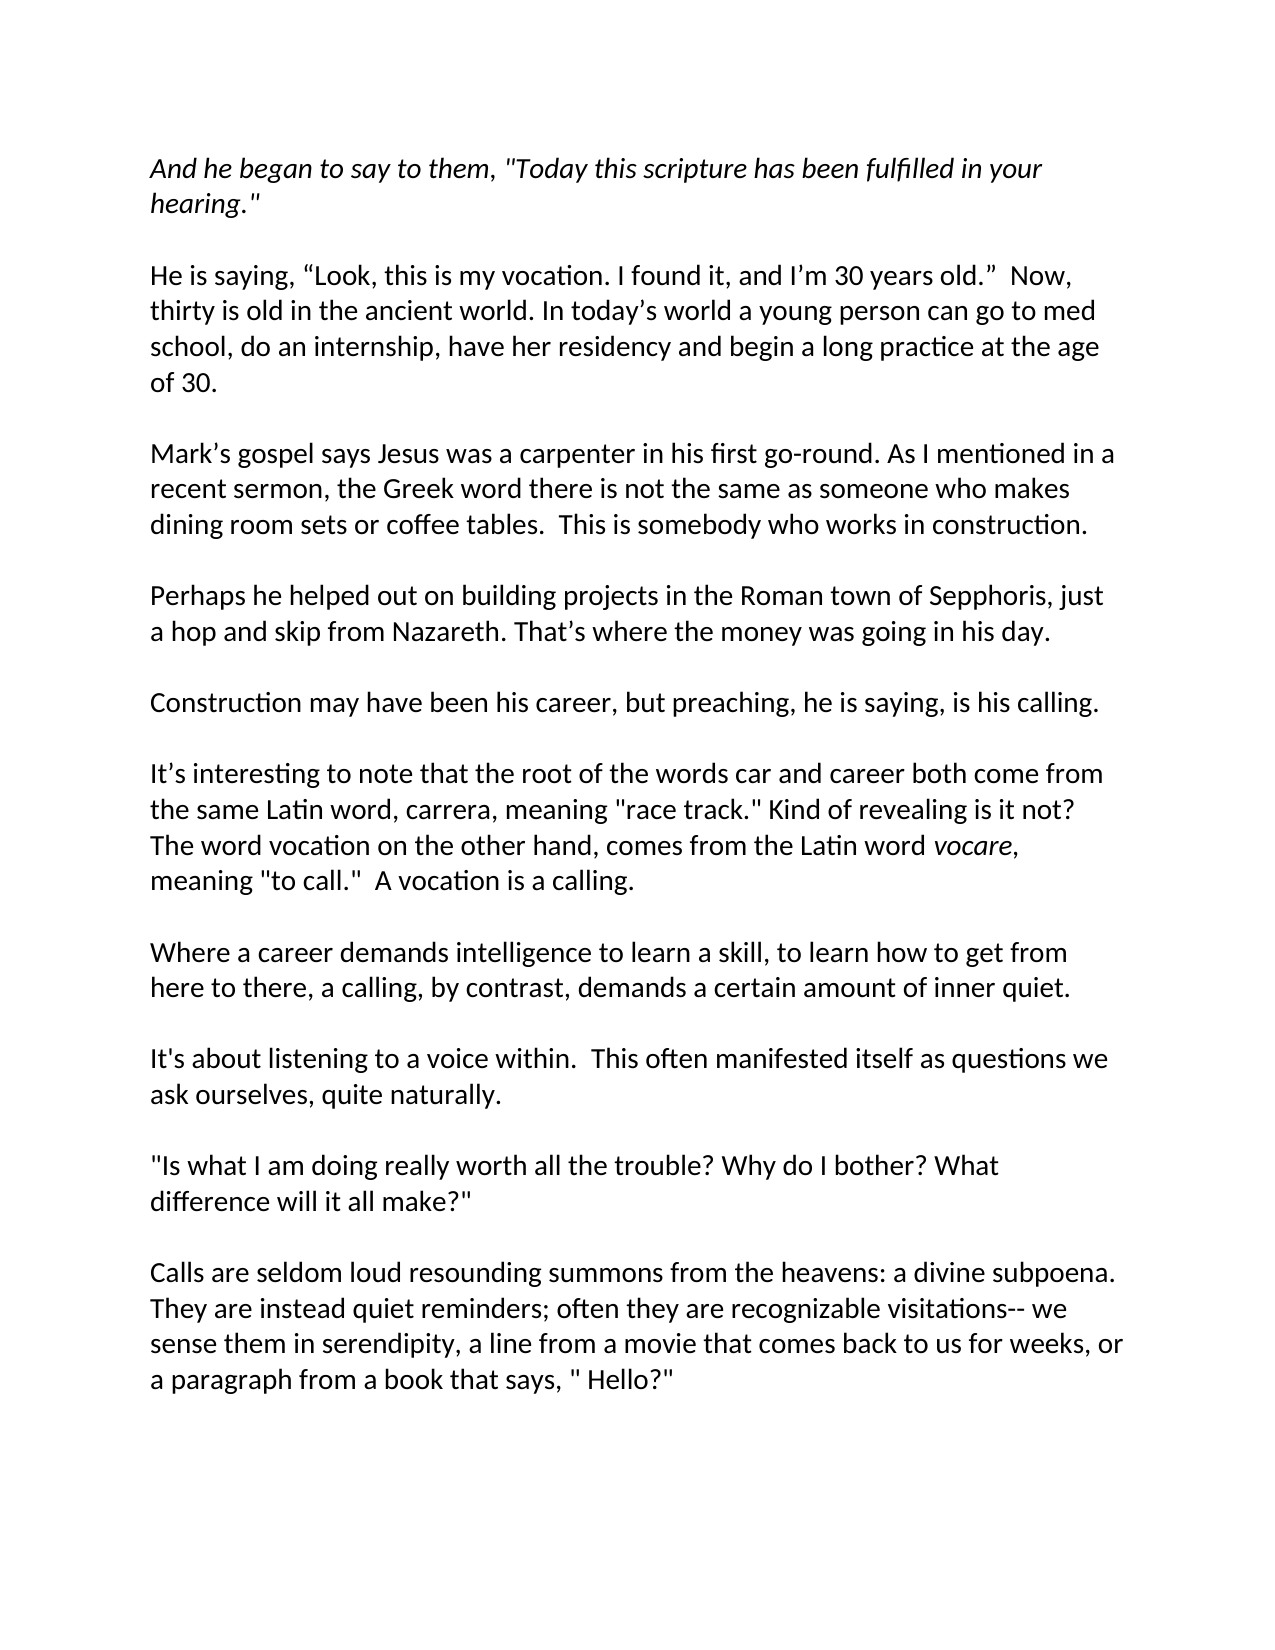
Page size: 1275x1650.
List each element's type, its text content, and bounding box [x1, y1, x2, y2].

text Where a career demands intelligence to learn a skill, to learn how to get from here to there, a calling, by contrast, demands a certain amount of inner quiet. [150, 934, 1125, 1005]
text He is saying, “Look, this is my vocation. I found it, and I’m 30 years old.” Now, thirty is old in the ancient world. In today’s world a young person can go to med school, do an internship, have her residency and begin a long practice at the age of 30. [150, 257, 1125, 399]
text Calls are seldom loud resounding summons from the heavens: a divine subpoena. They are instead quiet reminders; often they are recognizable visitations-- we sense them in serendipity, a line from a movie that comes back to us for weeks, or a paragraph from a book that says, " Hello?" [150, 1254, 1125, 1397]
text "Is what I am doing really worth all the trouble? Why do I bother? What difference will it all make?" [150, 1147, 1125, 1219]
text Construction may have been his career, but preaching, he is saying, is his calling. [150, 684, 1125, 720]
text It’s interesting to note that the root of the words car and career both come from the same Latin word, carrera, meaning "race track." Kind of revealing is it not? The word vocation on the other hand, comes from the Latin word vocare, meaning "to call." A vocation is a calling. [150, 756, 1125, 898]
text And he began to say to them, "Today this scripture has been fulfilled in your hearing." [150, 150, 1125, 221]
text Perhaps he helped out on building projects in the Roman town of Sepphoris, just a hop and skip from Nazareth. That’s where the money was going in his day. [150, 577, 1125, 649]
text It's about listening to a voice within. This often manifested itself as questions we ask ourselves, quite naturally. [150, 1041, 1125, 1112]
text Mark’s gospel says Jesus was a carpenter in his first go-round. As I mentioned in a recent sermon, the Greek word there is not the same as someone who makes dining room sets or coffee tables. This is somebody who works in construction. [150, 435, 1125, 542]
